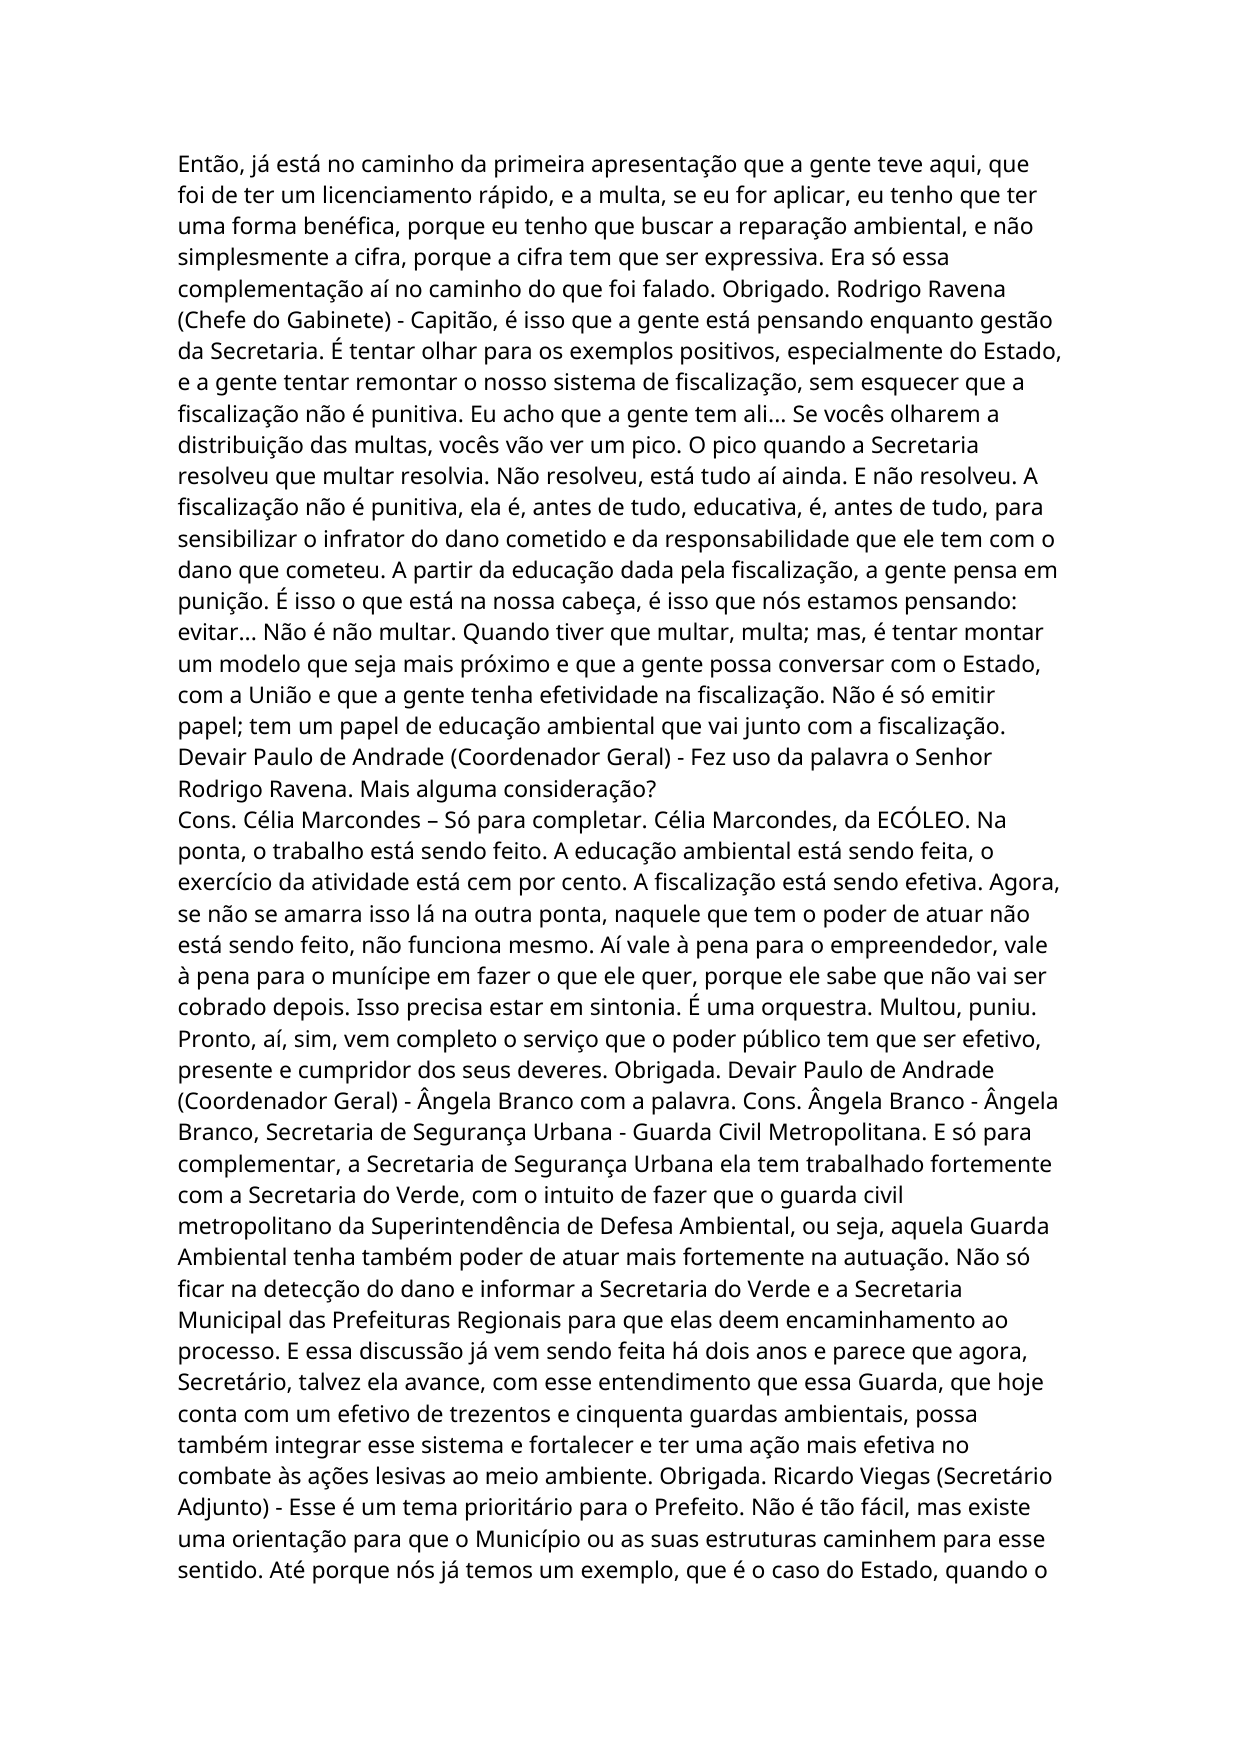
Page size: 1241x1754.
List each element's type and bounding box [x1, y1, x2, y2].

text [177, 804, 1063, 1585]
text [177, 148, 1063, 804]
